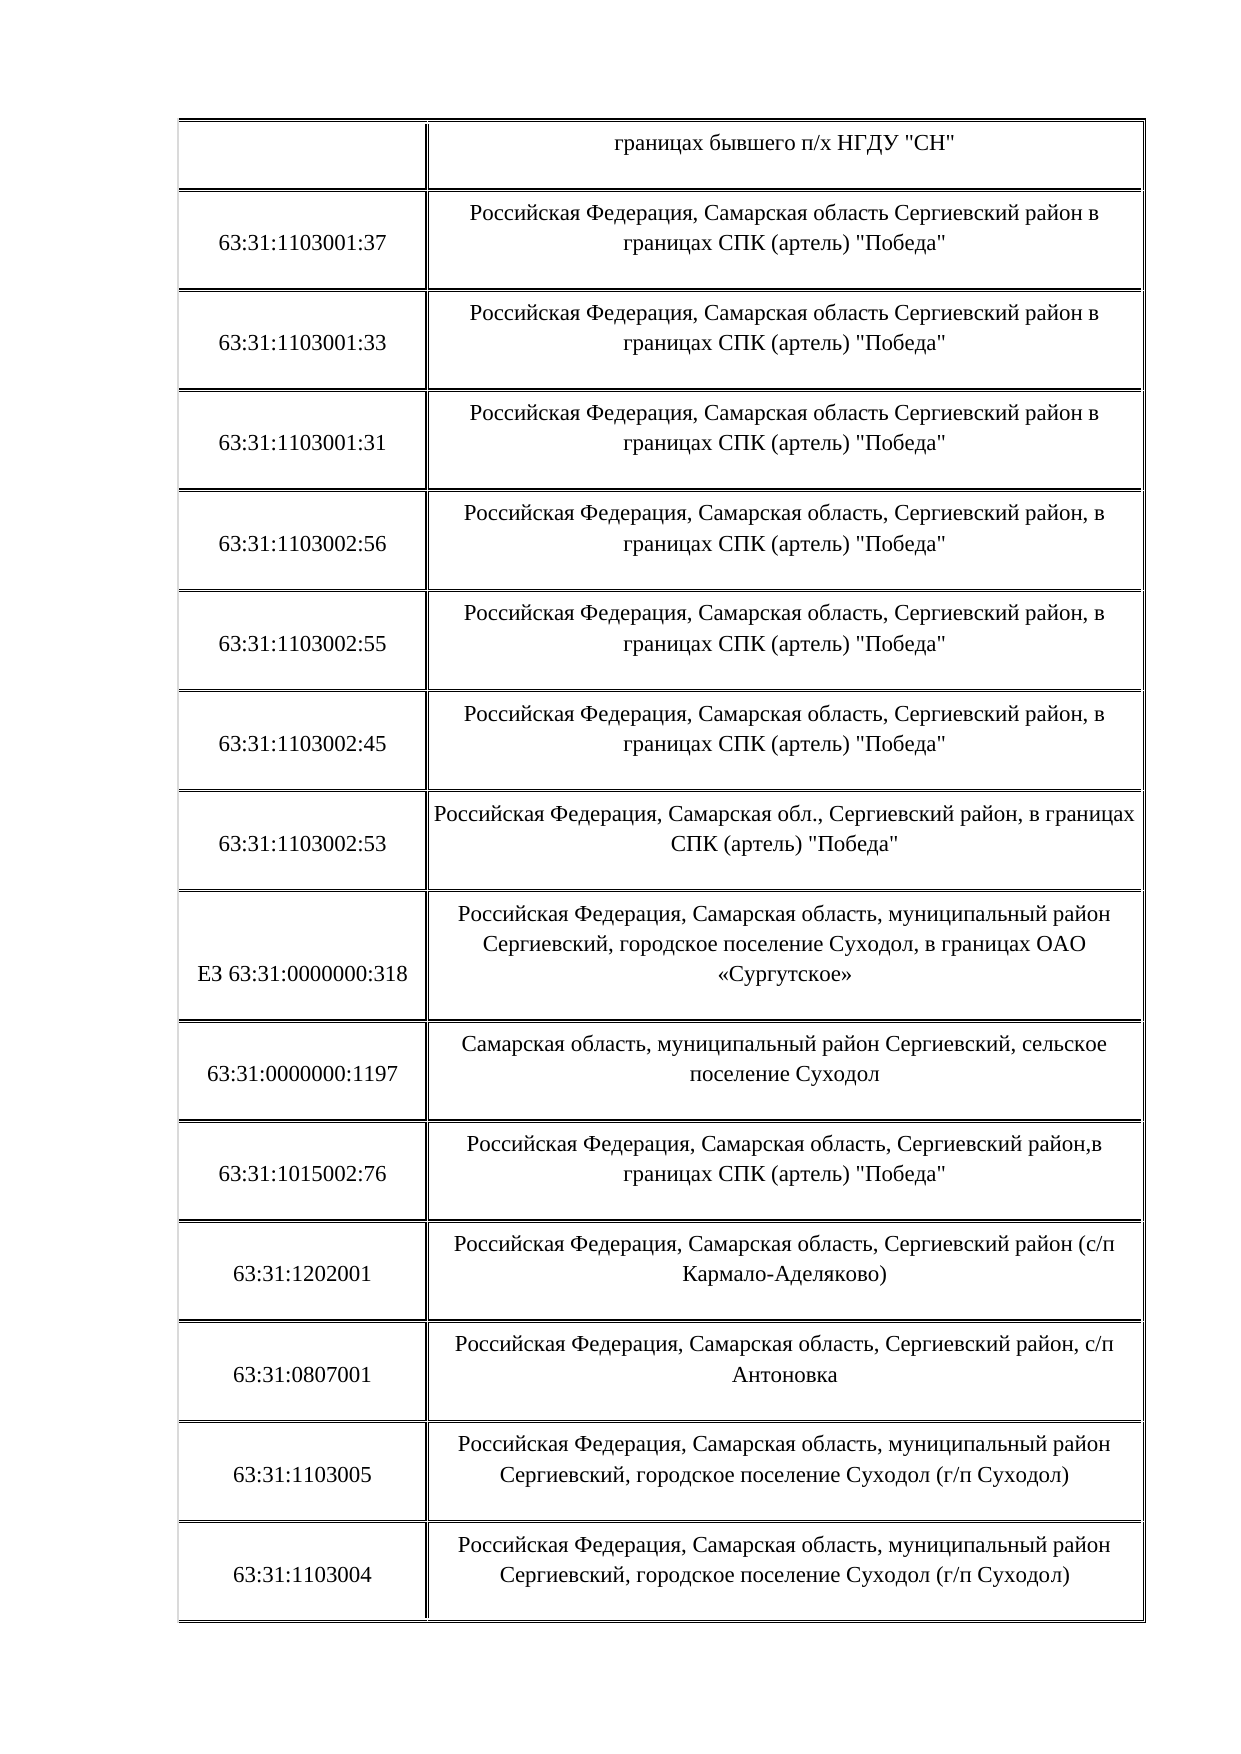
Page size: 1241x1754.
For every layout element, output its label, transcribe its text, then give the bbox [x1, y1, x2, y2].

table_cell Российская Федерация, Самарская область, Сергиевский район, в границах СПК (артель) "Победа" [429, 689, 1143, 789]
table_cell 63:31:1103002:55 [179, 592, 425, 688]
table_cell 63:31:1103001:33 [179, 292, 425, 388]
table_cell 63:31:0802003:11 [179, 122, 427, 188]
table_cell Российская Федерация, Самарская область, муниципальный район Сергиевский, городское поселение Суходол (г/п Суходол) [429, 1420, 1143, 1519]
table_cell Российская Федерация, Самарская область, муниципальный район Сергиевский, городское поселение Суходол (г/п Суходол) [427, 1520, 1143, 1620]
table_cell Самарская область, муниципальный район Сергиевский, сельское поселение Суходол [429, 1019, 1143, 1119]
table_cell Российская Федерация, Самарская область, Сергиевский район (с/п Кармало-Аделяково) [429, 1219, 1143, 1319]
table_cell Российская Федерация, Самарская область, Сергиевский район,в границах СПК (артель) "Победа" [429, 1119, 1143, 1219]
table_cell 63:31:1103001:37 [179, 192, 425, 288]
table_cell 63:31:1015002:76 [179, 1123, 425, 1219]
table_cell Российская Федерация, Самарская область Сергиевский район в границах СПК (артель) "Победа" [429, 188, 1143, 288]
table_cell Российская Федерация, Самарская область Сергиевский район в границах СПК (артель) "Победа" [429, 288, 1143, 388]
table_cell 63:31:1103002:45 [179, 692, 425, 789]
table_cell Российская Федерация, Самарская область, Сергиевский район, в границах СПК (артель) "Победа" [429, 589, 1143, 688]
table_cell 63:31:1103004 [179, 1523, 427, 1620]
table_cell 63:31:1103001:31 [179, 392, 425, 488]
table_cell 63:31:1202001 [179, 1223, 425, 1319]
table_cell 63:31:0000000:1197 [179, 1023, 425, 1119]
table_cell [427, 122, 1143, 188]
table_cell Российская Федерация, Самарская область, Сергиевский район, в границах СПК (артель) "Победа" [429, 488, 1143, 588]
table_cell 63:31:1103002:53 [179, 792, 425, 889]
table_cell Российская Федерация, Самарская обл., Сергиевский район, в границах СПК (артель) "Победа" [427, 789, 1144, 889]
table_cell ЕЗ 63:31:0000000:318 [179, 892, 425, 1019]
table_cell Российская Федерация, Самарская область, Сергиевский район, с/п Антоновка [429, 1319, 1143, 1419]
table_cell Российская Федерация, Самарская область Сергиевский район в границах СПК (артель) "Победа" [429, 388, 1143, 488]
table_cell 63:31:1103002:56 [179, 492, 425, 588]
table_cell 63:31:0807001 [179, 1323, 425, 1419]
table_cell Российская Федерация, Самарская область, муниципальный район Сергиевский, городское поселение Суходол, в границах ОАО «Сургутское» [427, 889, 1144, 1019]
table_cell 63:31:1103005 [179, 1423, 425, 1519]
